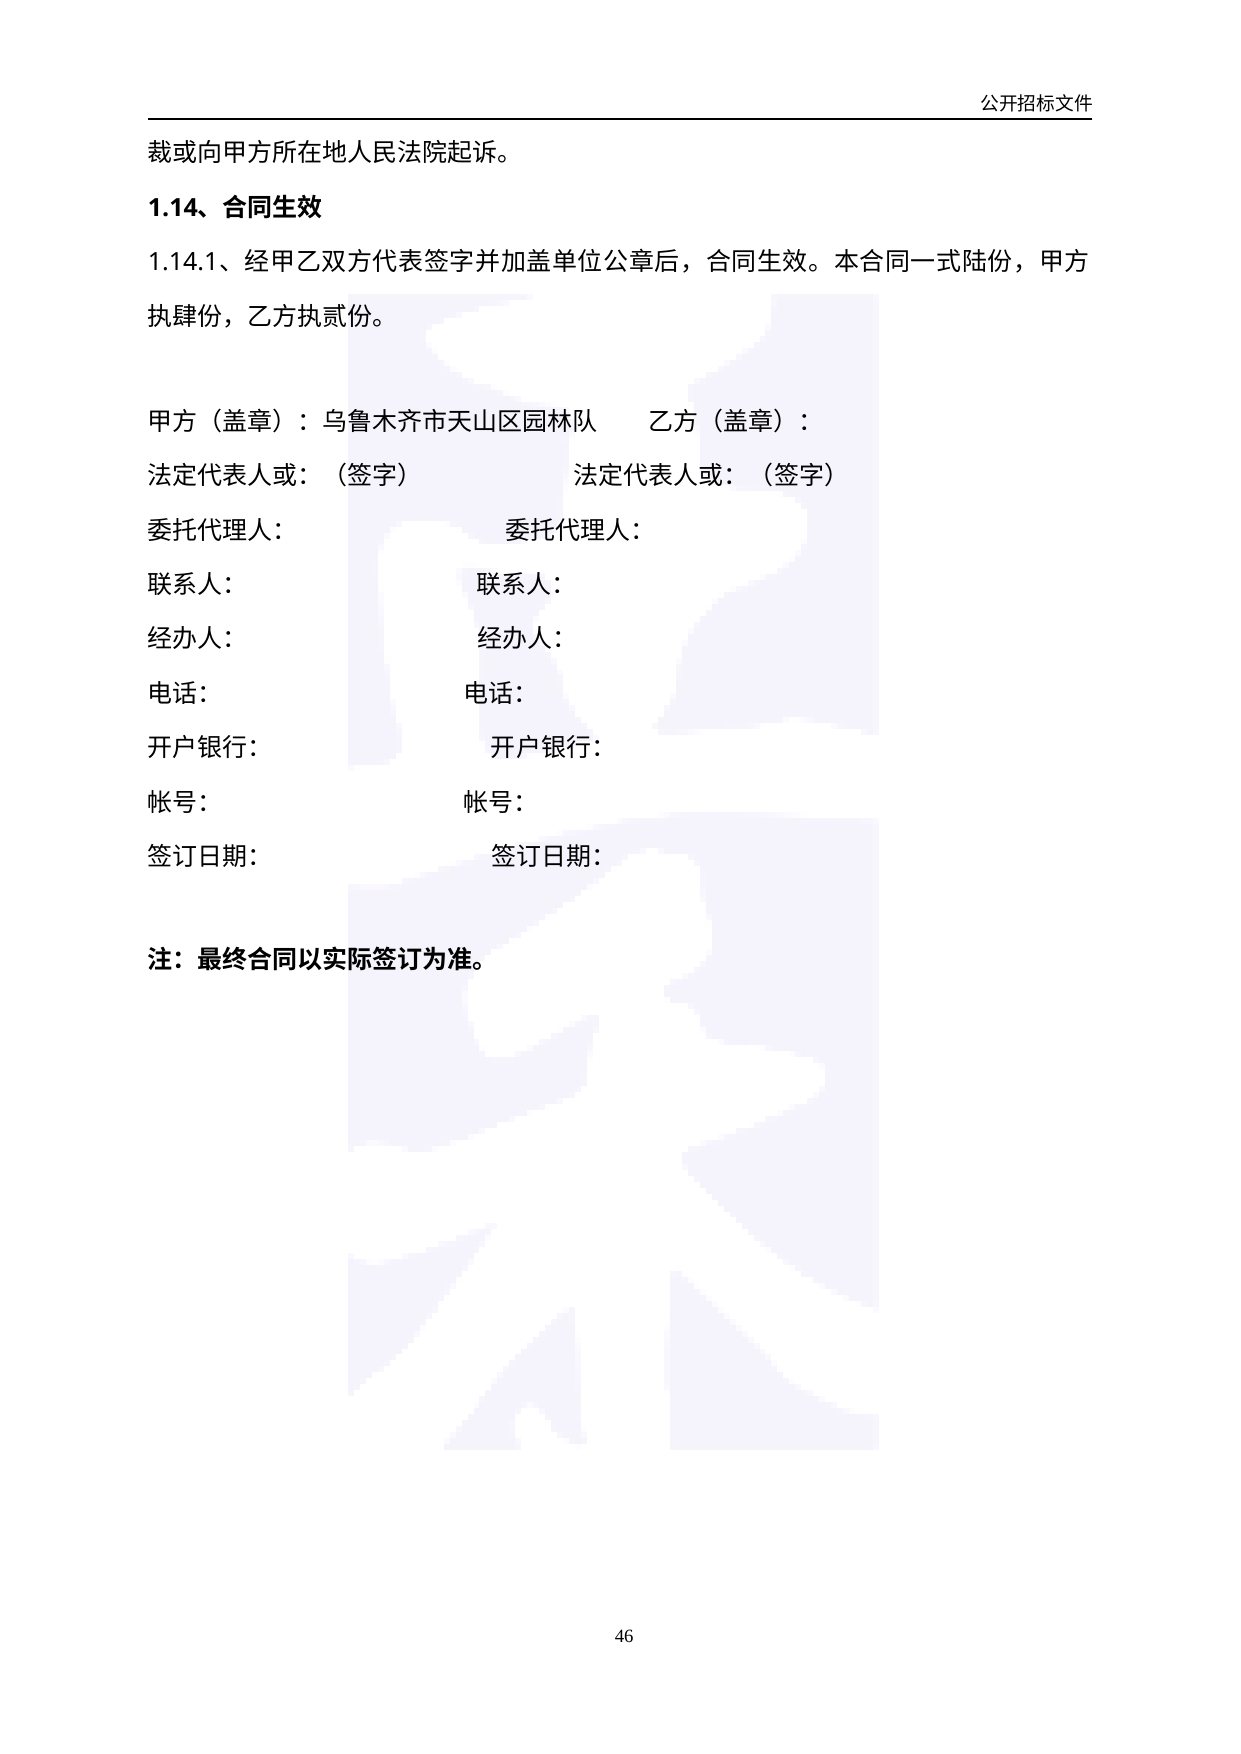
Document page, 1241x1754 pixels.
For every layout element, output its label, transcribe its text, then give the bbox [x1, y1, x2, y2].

text 联系人： 联系人： [148, 564, 1089, 601]
text 帐号： 帐号： [148, 782, 1089, 818]
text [148, 133, 1089, 169]
text 电话： 电话： [148, 673, 1089, 709]
text 甲方（盖章）：乌鲁木齐市天山区园林队 乙方（盖章）： [148, 401, 1089, 438]
text 经办人： 经办人： [148, 619, 1089, 655]
text 注：最终合同以实际签订为准。 [148, 932, 1089, 978]
text 1.14.1、经甲乙双方代表签字并加盖单位公章后，合同生效。本合同一式陆份，甲方执肆份，乙方执贰份。 [148, 242, 1089, 332]
text 签订日期： 签订日期： [148, 836, 1089, 873]
text 委托代理人： 委托代理人： [148, 510, 1089, 546]
text 法定代表人或：（签字） 法定代表人或：（签字） [148, 456, 1089, 492]
text 1.14、合同生效 [148, 187, 1089, 223]
text 开户银行： 开户银行： [148, 728, 1089, 764]
